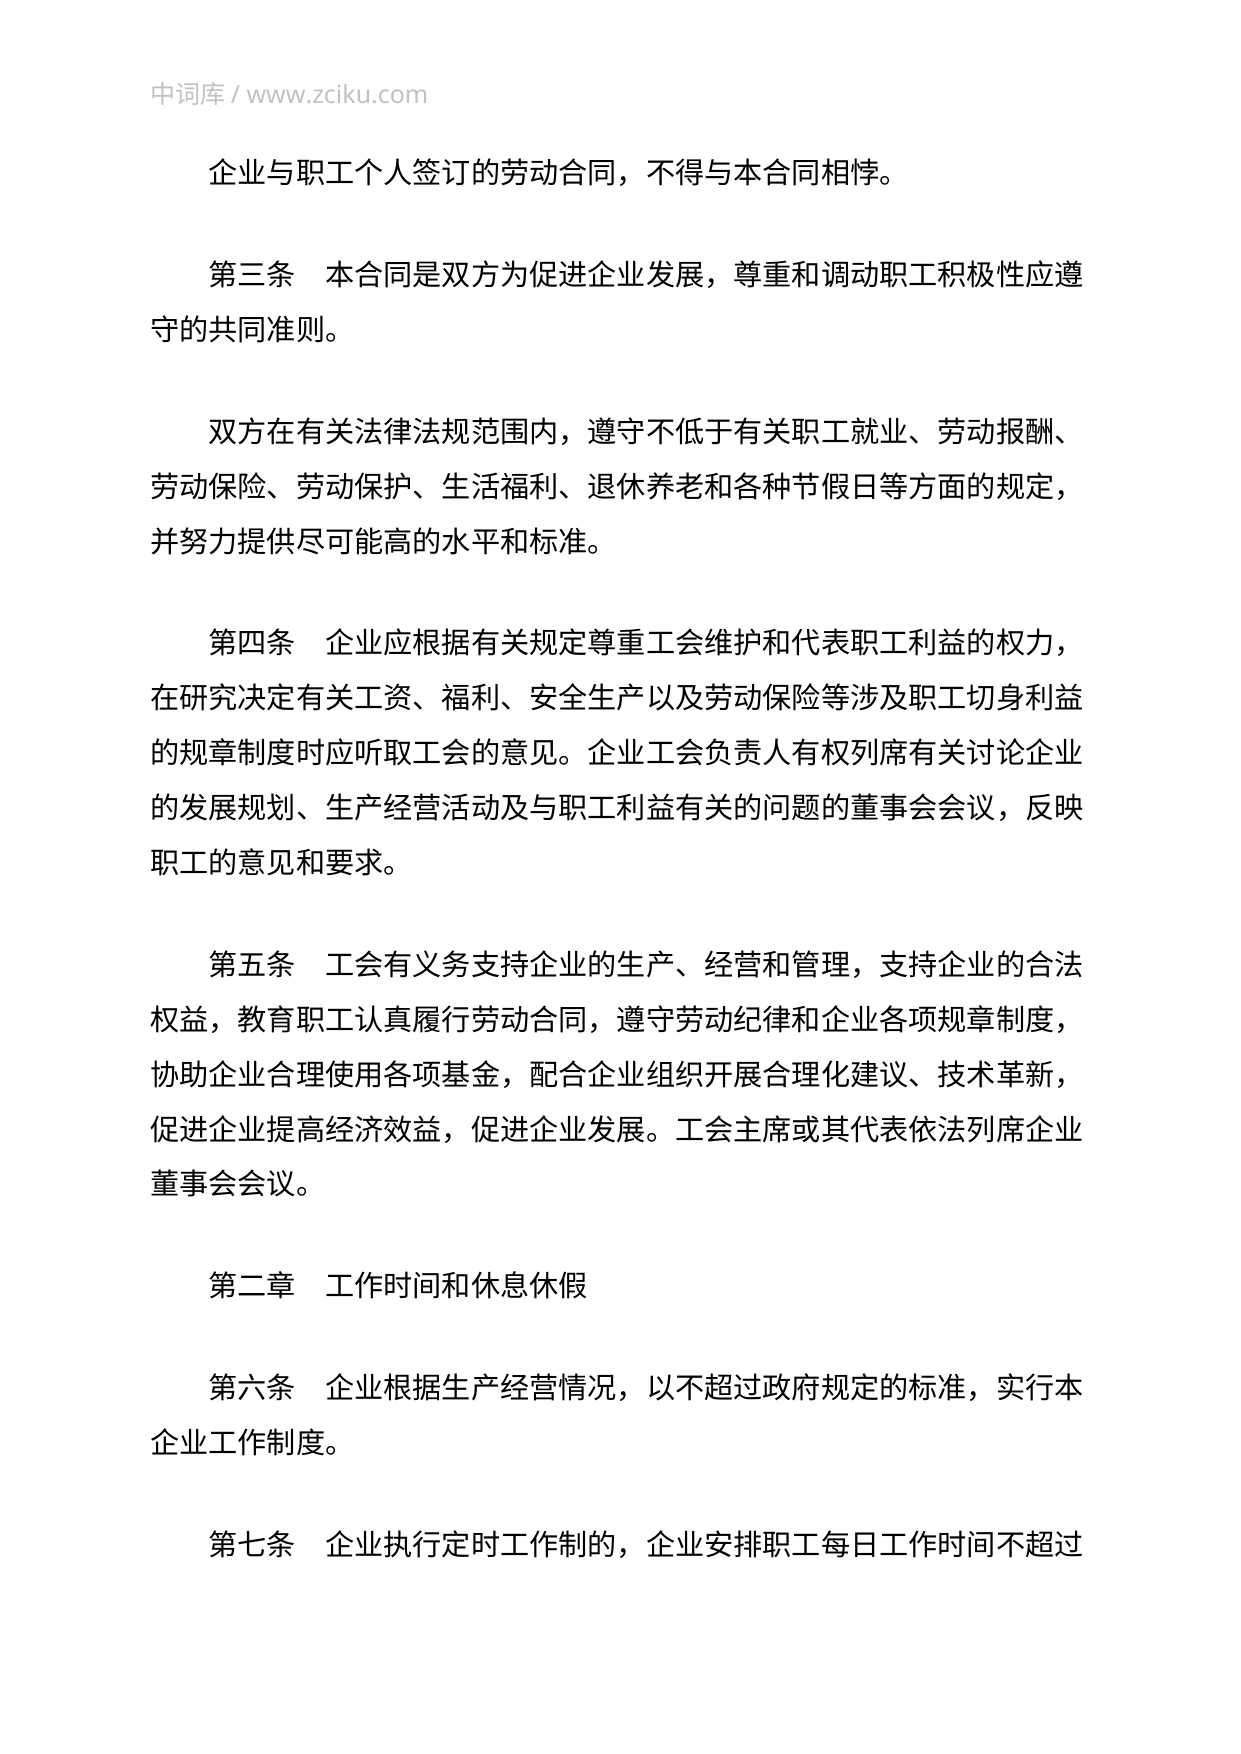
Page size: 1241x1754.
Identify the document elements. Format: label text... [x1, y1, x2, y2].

text 第六条 企业根据生产经营情况，以不超过政府规定的标准，实行本企业工作制度。 [150, 1364, 1090, 1462]
text 第四条 企业应根据有关规定尊重工会维护和代表职工利益的权力，在研究决定有关工资、福利、安全生产以及劳动保险等涉及职工切身利益的规章制度时应听取工会的意见。企业工会负责人有权列席有关讨论企业的发展规划、生产经营活动及与职工利益有关的问题的董事会会议，反映职工的意见和要求。 [150, 620, 1090, 882]
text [150, 1521, 1090, 1563]
text 第五条 工会有义务支持企业的生产、经营和管理，支持企业的合法权益，教育职工认真履行劳动合同，遵守劳动纪律和企业各项规章制度，协助企业合理使用各项基金，配合企业组织开展合理化建议、技术革新，促进企业提高经济效益，促进企业发展。工会主席或其代表依法列席企业董事会会议。 [150, 941, 1090, 1203]
text 第二章 工作时间和休息休假 [150, 1263, 1090, 1305]
text 双方在有关法律法规范围内，遵守不低于有关职工就业、劳动报酬、劳动保险、劳动保护、生活福利、退休养老和各种节假日等方面的规定，并努力提供尽可能高的水平和标准。 [150, 408, 1090, 561]
text 企业与职工个人签订的劳动合同，不得与本合同相悖。 [150, 150, 1090, 192]
text 第三条 本合同是双方为促进企业发展，尊重和调动职工积极性应遵守的共同准则。 [150, 252, 1090, 349]
